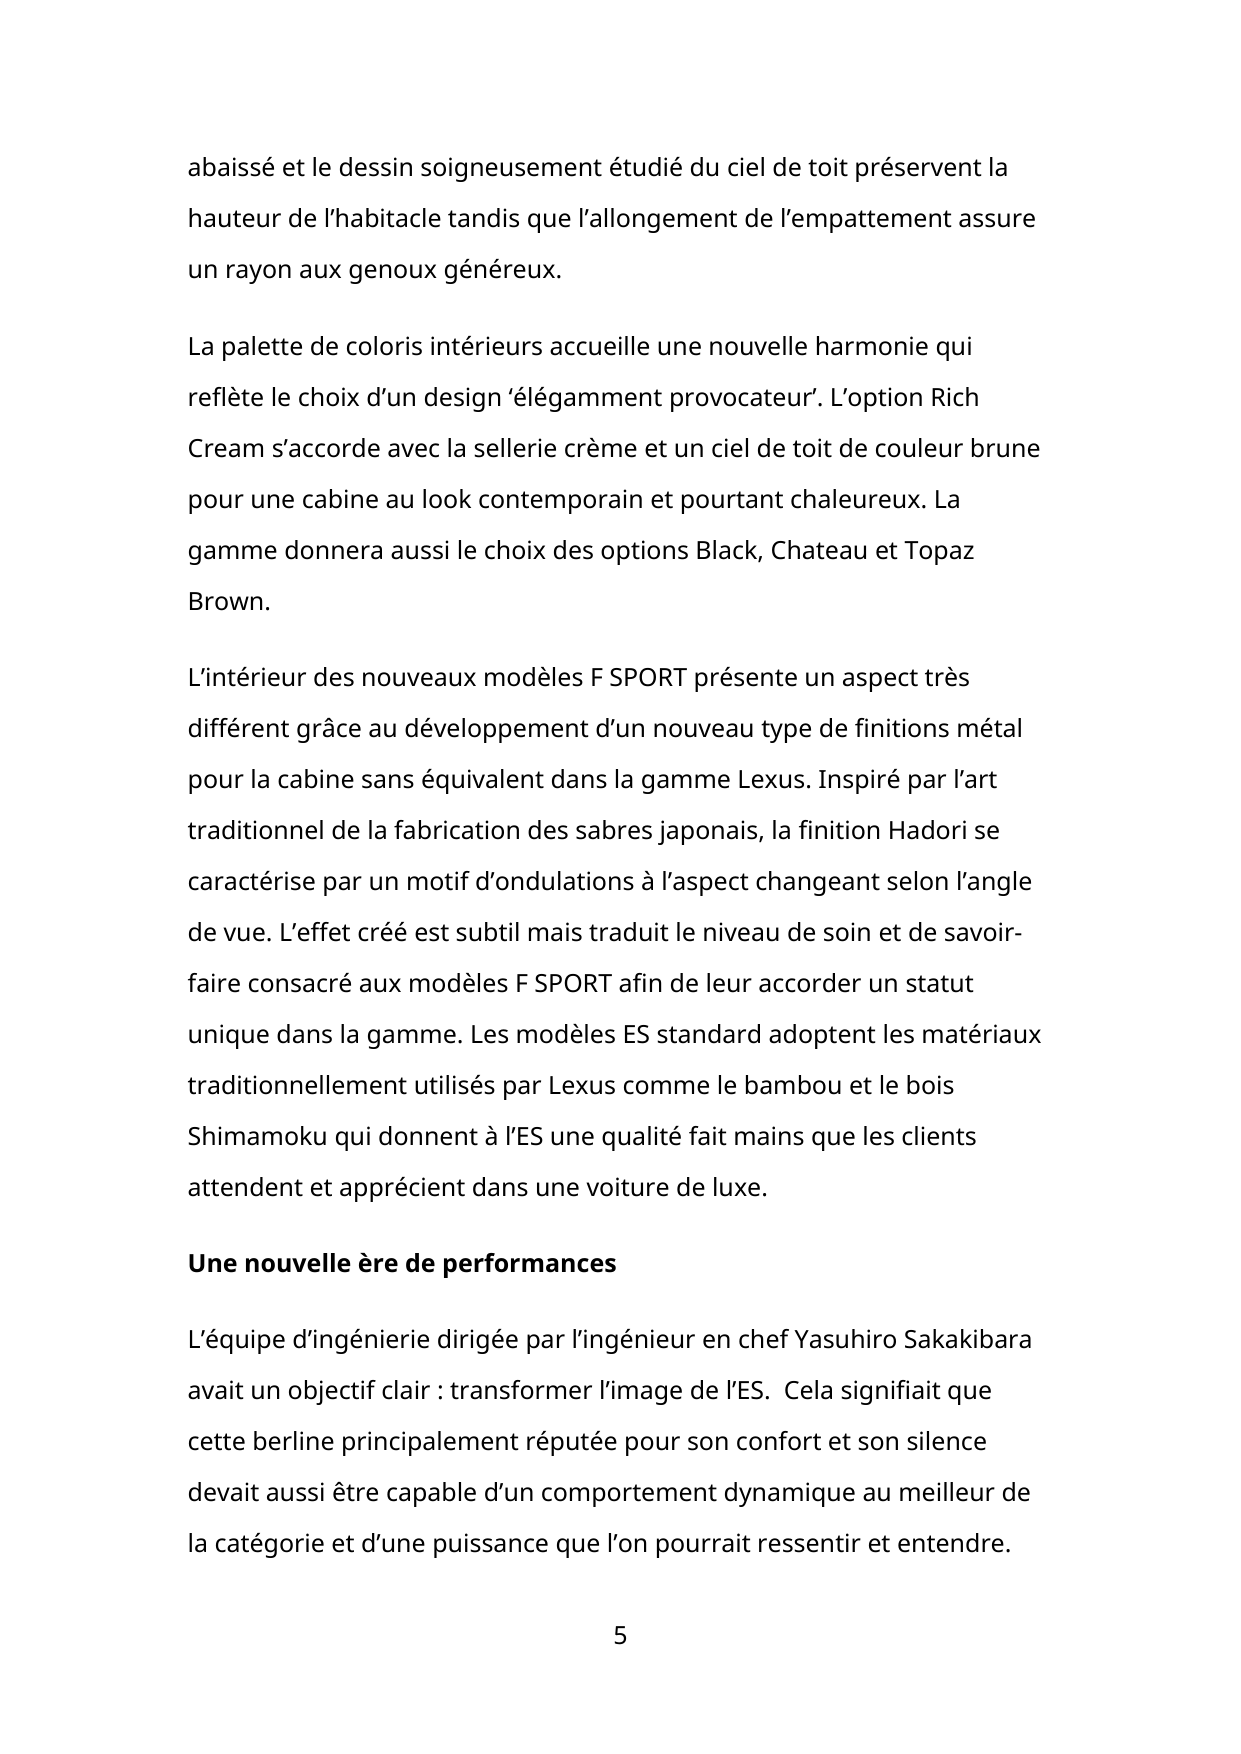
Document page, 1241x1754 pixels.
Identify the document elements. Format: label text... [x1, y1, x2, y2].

text L’équipe d’ingénierie dirigée par l’ingénieur en chef Yasuhiro Sakakibara avait un objectif clair : transformer l’image de l’ES. Cela signifiait que cette berline principalement réputée pour son confort et son silence devait aussi être capable d’un comportement dynamique au meilleur de la catégorie et d’une puissance que l’on pourrait ressentir et entendre. [187, 1322, 1053, 1560]
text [187, 150, 1053, 286]
text Une nouvelle ère de performances [187, 1246, 1053, 1280]
text L’intérieur des nouveaux modèles F SPORT présente un aspect très différent grâce au développement d’un nouveau type de finitions métal pour la cabine sans équivalent dans la gamme Lexus. Inspiré par l’art traditionnel de la fabrication des sabres japonais, la finition Hadori se caractérise par un motif d’ondulations à l’aspect changeant selon l’angle de vue. L’effet créé est subtil mais traduit le niveau de soin et de savoir-faire consacré aux modèles F SPORT afin de leur accorder un statut unique dans la gamme. Les modèles ES standard adoptent les matériaux traditionnellement utilisés par Lexus comme le bambou et le bois Shimamoku qui donnent à l’ES une qualité fait mains que les clients attendent et apprécient dans une voiture de luxe. [187, 659, 1053, 1204]
text La palette de coloris intérieurs accueille une nouvelle harmonie qui reflète le choix d’un design ‘élégamment provocateur’. L’option Rich Cream s’accorde avec la sellerie crème et un ciel de toit de couleur brune pour une cabine au look contemporain et pourtant chaleureux. La gamme donnera aussi le choix des options Black, Chateau et Topaz Brown. [187, 328, 1053, 617]
